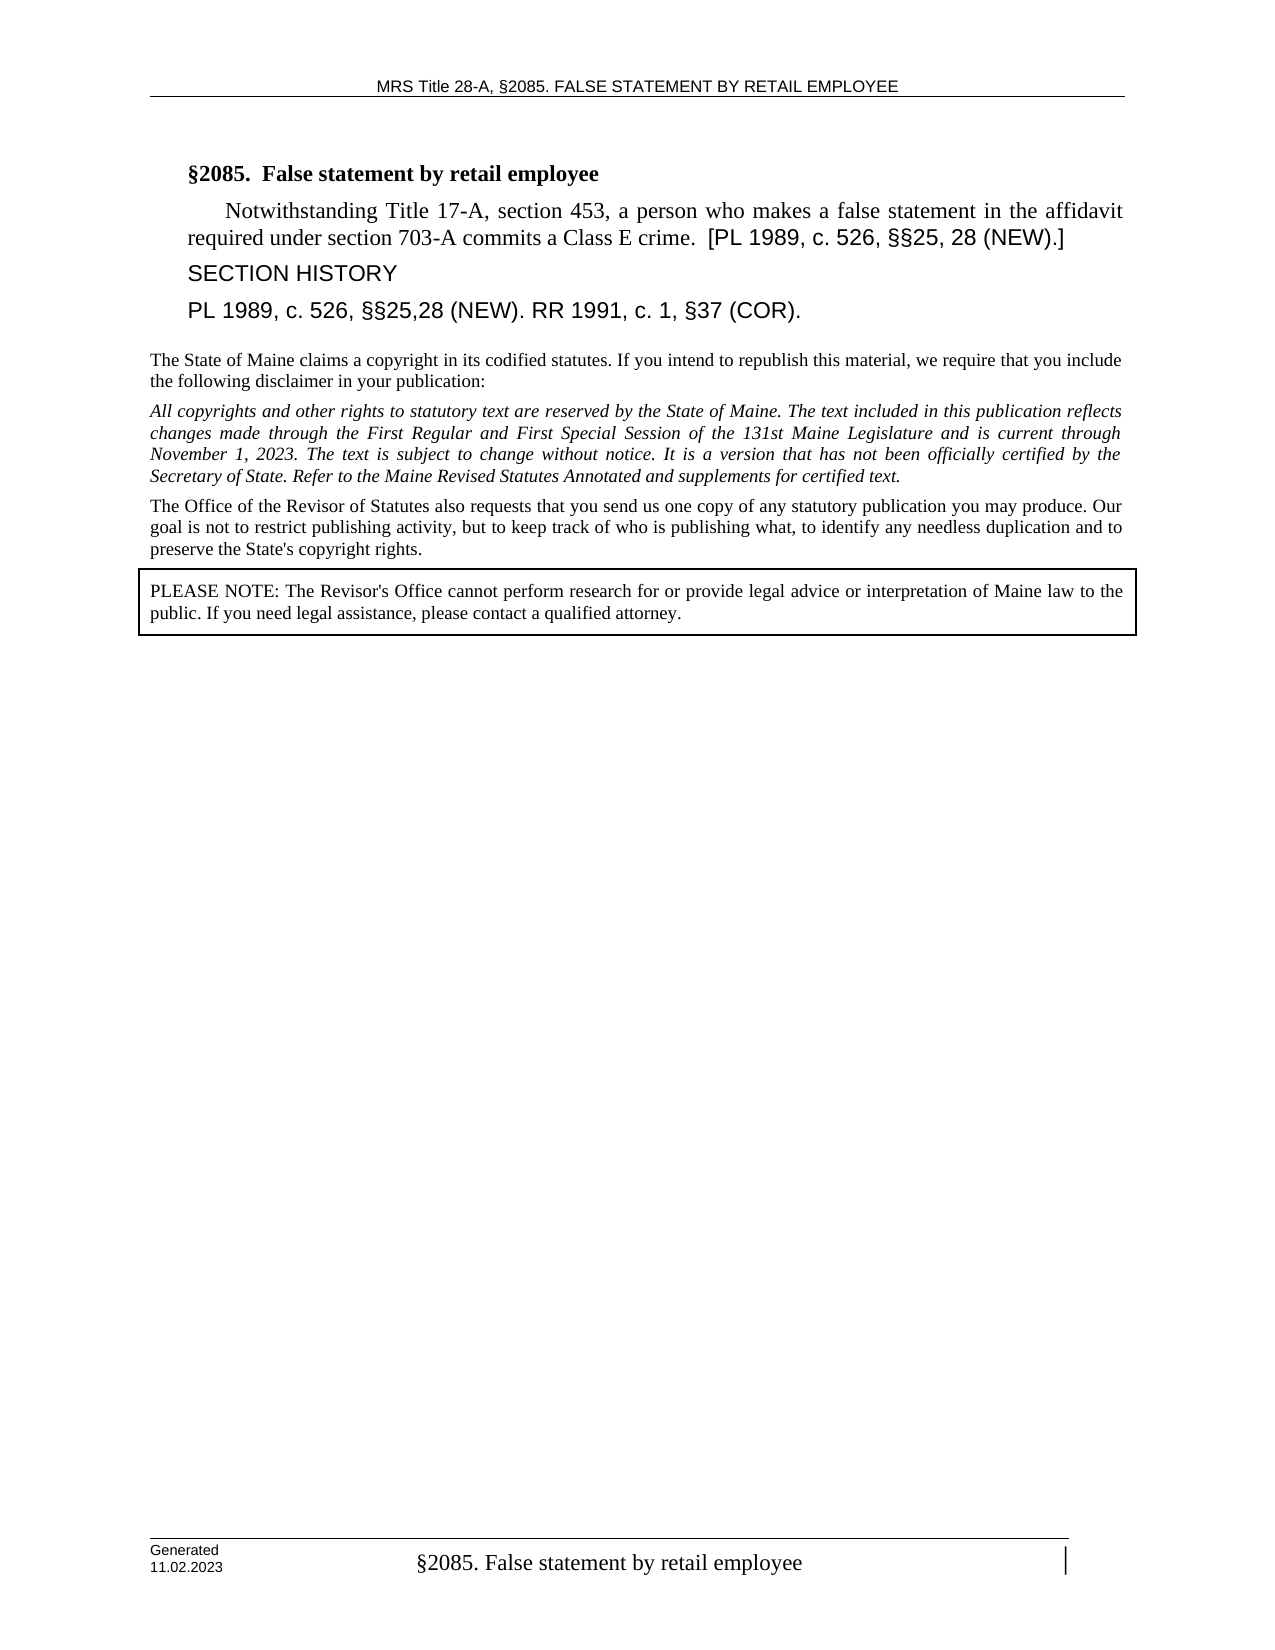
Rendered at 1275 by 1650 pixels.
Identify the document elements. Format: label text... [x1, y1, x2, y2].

text Notwithstanding Title 17‑A, section 453, a person who makes a false statement in the affidavit required under section 703‑A commits a Class E crime. [PL 1989, c. 526, §§25, 28 (NEW).] [187, 197, 1125, 250]
text §2085. False statement by retail employee [187, 160, 1125, 187]
text PL 1989, c. 526, §§25,28 (NEW). RR 1991, c. 1, §37 (COR). [187, 297, 1125, 323]
text All copyrights and other rights to statutory text are reserved by the State of Maine. The text included in this publication reflects changes made through the First Regular and First Special Session of the 131st Maine Legislature and is current through November 1, 2023 . The text is subject to change without notice. It is a version that has not been officially certified by the Secretary of State. Refer to the Maine Revised Statutes Annotated and supplements for certified text. [150, 400, 1125, 486]
text SECTION HISTORY [187, 260, 1125, 287]
text The State of Maine claims a copyright in its codified statutes. If you intend to republish this material, we require that you include the following disclaimer in your publication: [150, 348, 1125, 392]
text The Office of the Revisor of Statutes also requests that you send us one copy of any statutory publication you may produce. Our goal is not to restrict publishing activity, but to keep track of who is publishing what, to identify any needless duplication and to preserve the State's copyright rights. [150, 494, 1125, 559]
text PLEASE NOTE: The Revisor's Office cannot perform research for or provide legal advice or interpretation of Maine law to the public. If you need legal assistance, please contact a qualified attorney. [140, 570, 1135, 634]
